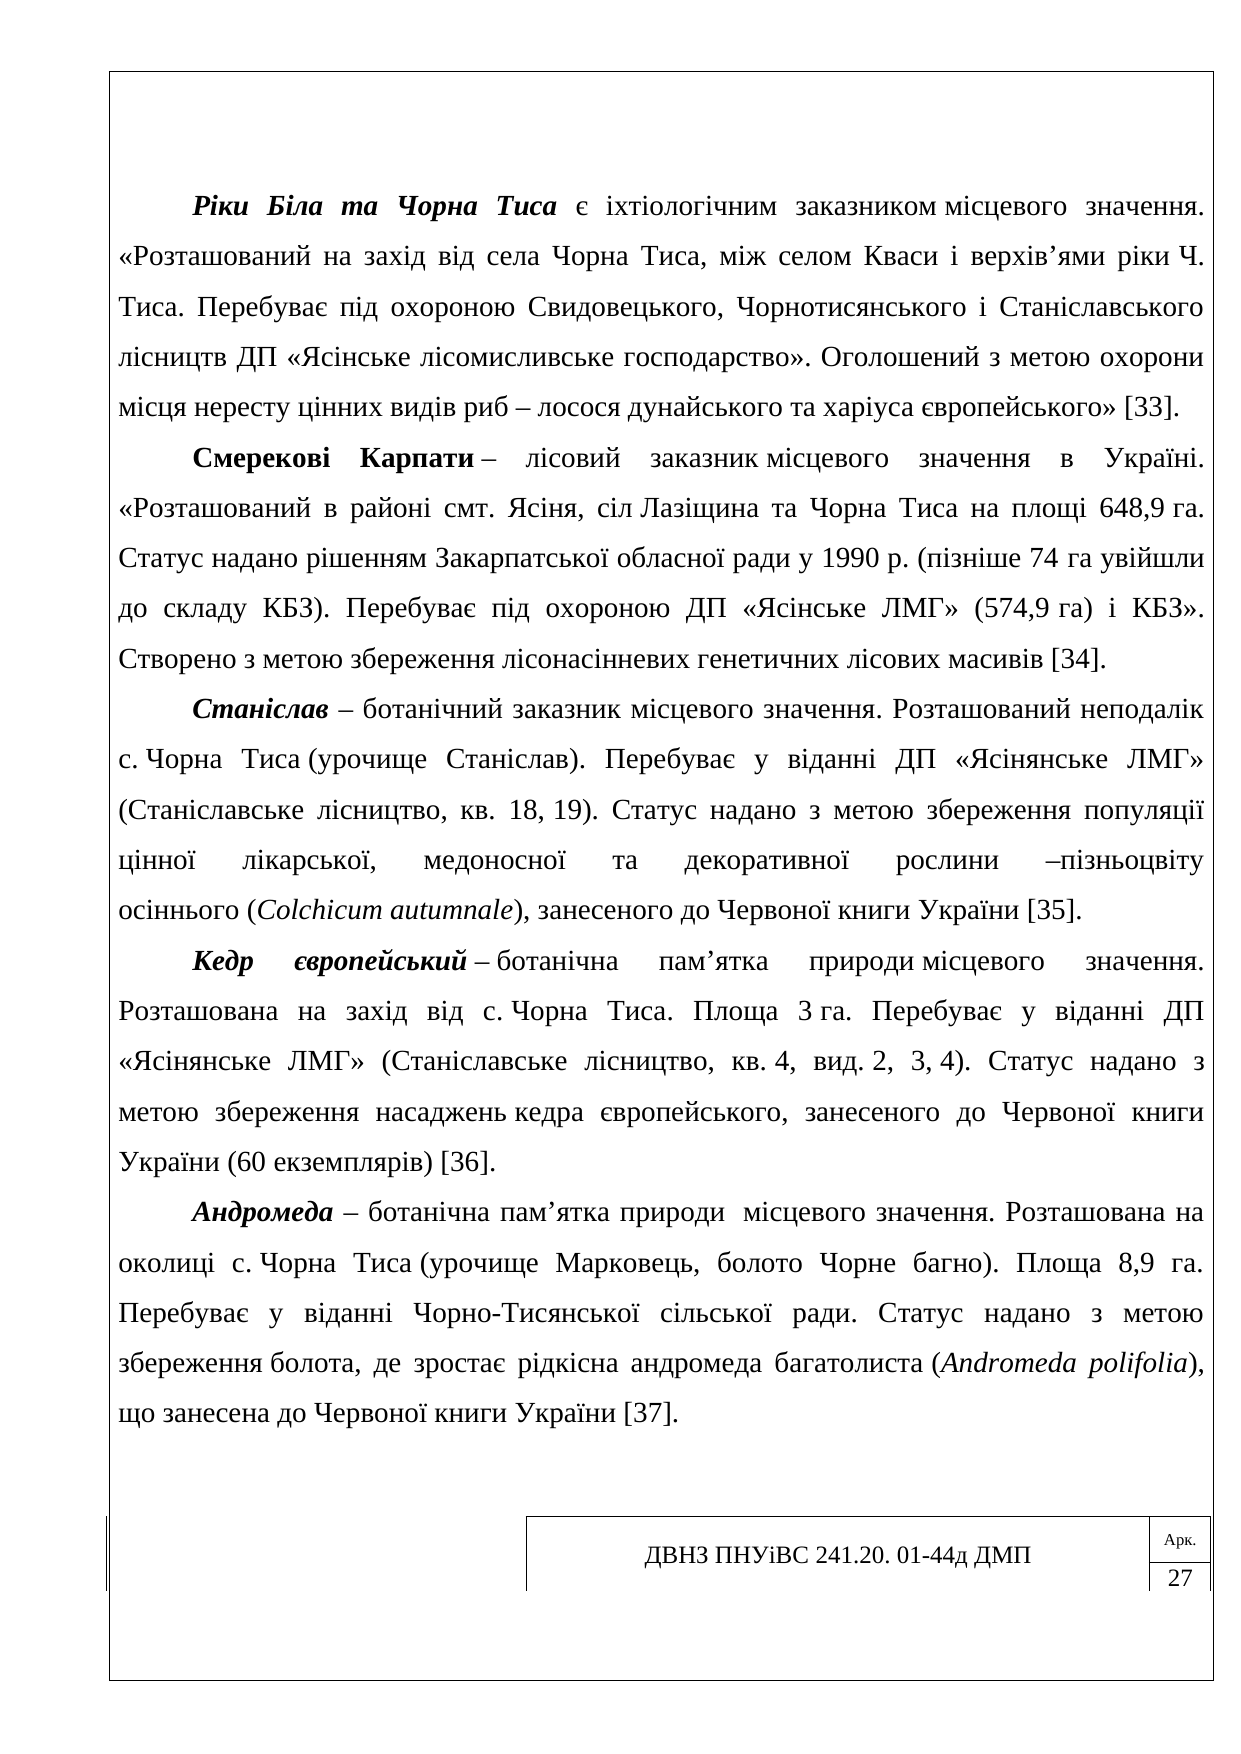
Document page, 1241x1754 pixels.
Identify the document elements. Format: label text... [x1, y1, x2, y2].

text Станіслав – ботанічний заказник місцевого значення. Розташований неподалік с. Чорна Тиса (урочище Станіслав). Перебуває у віданні ДП «Ясінянське ЛМГ» (Станіславське лісництво, кв. 18, 19). Статус надано з метою збереження популяції цінної лікарської, медоносної та декоративної рослини –пізньоцвіту осіннього (Colchicum autumnale), занесеного до Червоної книги України [35]. [118, 691, 1205, 926]
text Смерекові Карпати – лісовий заказник місцевого значення в Україні. «Розташований в районі смт. Ясіня, сіл Лазіщина та Чорна Тиса на площі 648,9 га. Статус надано рішенням Закарпатської обласної ради у 1990 р. (пізніше 74 га увійшли до складу КБЗ). Перебуває під охороною ДП «Ясінське ЛМГ» (574,9 га) і КБЗ». Створено з метою збереження лісонасінневих генетичних лісових масивів [34]. [118, 440, 1205, 674]
text Ріки Біла та Чорна Тиса є іхтіологічним заказником місцевого значення. «Розташований на захід від села Чорна Тиса, між селом Кваси і верхів’ями ріки Ч. Тиса. Перебуває під охороною Свидовецького, Чорнотисянського і Станіславського лісництв ДП «Ясінське лісомисливське господарство». Оголошений з метою охорони місця нересту цінних видів риб – лосося дунайського та харіуса європейського» [33]. [118, 188, 1205, 423]
text Кедр європейський – ботанічна пам’ятка природи місцевого значення. Розташована на захід від с. Чорна Тиса. Площа 3 га. Перебуває у віданні ДП «Ясінянське ЛМГ» (Станіславське лісництво, кв. 4, вид. 2, 3, 4). Статус надано з метою збереження насаджень кедра європейського, занесеного до Червоної книги України (60 екземплярів) [36]. [118, 943, 1205, 1178]
text Андромеда – ботанічна пам’ятка природи місцевого значення. Розташована на околиці с. Чорна Тиса (урочище Марковець, болото Чорне багно). Площа 8,9 га. Перебуває у віданні Чорно-Тисянської сільської ради. Статус надано з метою збереження болота, де зростає рідкісна андромеда багатолиста (Andromeda polifolia), що занесена до Червоної книги України [37]. [118, 1194, 1205, 1429]
